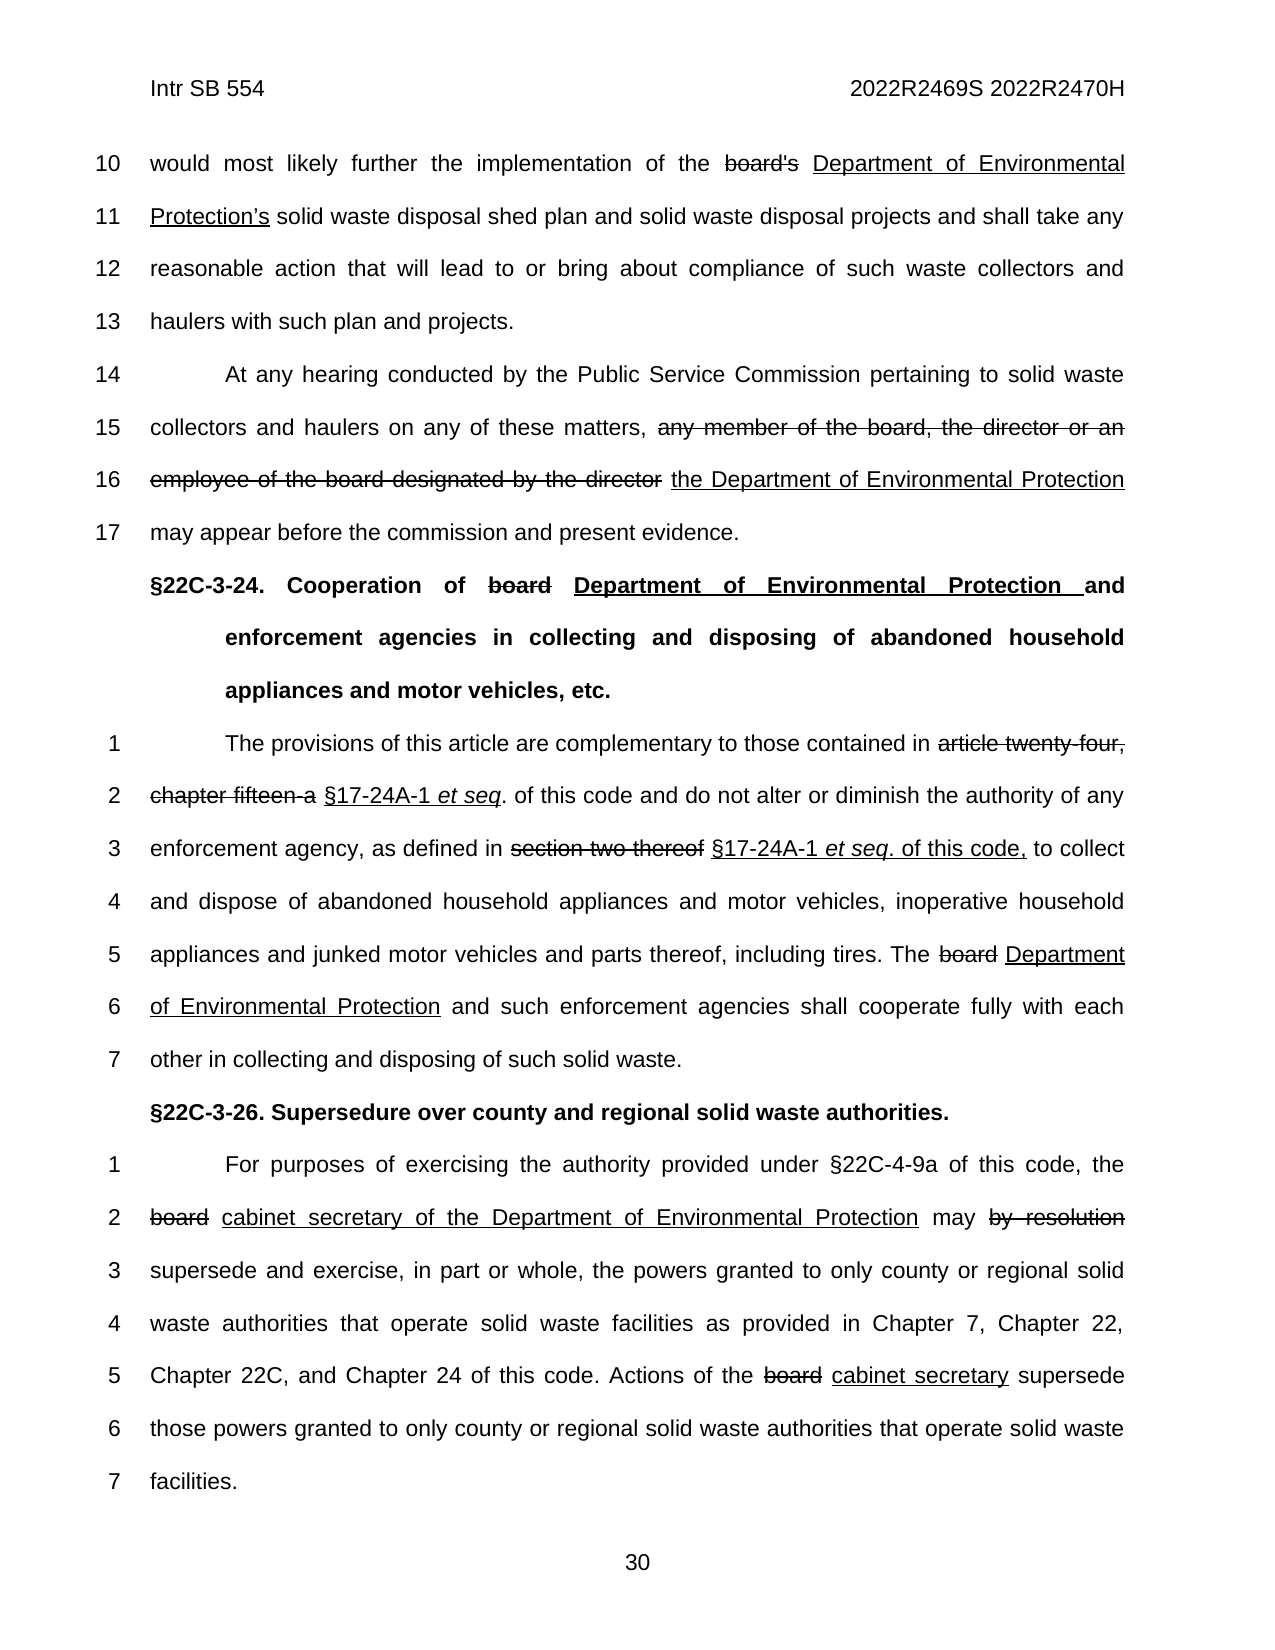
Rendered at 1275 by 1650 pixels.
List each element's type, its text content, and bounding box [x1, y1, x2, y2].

text The provisions of this article are complementary to those contained in article twenty-four, chapter fifteen-a §17-24A-1 et seq. of this code and do not alter or diminish the authority of any enforcement agency, as defined in section two thereof §17-24A-1 et seq. of this code, to collect and dispose of abandoned household appliances and motor vehicles, inoperative household appliances and junked motor vehicles and parts thereof, including tires. The board Department of Environmental Protection and such enforcement agencies shall cooperate fully with each other in collecting and disposing of such solid waste. [150, 730, 1125, 1072]
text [150, 150, 1125, 334]
text At any hearing conducted by the Public Service Commission pertaining to solid waste collectors and haulers on any of these matters, any member of the board, the director or an employee of the board designated by the director the Department of Environmental Protection may appear before the commission and present evidence. [150, 361, 1125, 545]
text For purposes of exercising the authority provided under §22C-4-9a of this code, the board cabinet secretary of the Department of Environmental Protection may by resolution supersede and exercise, in part or whole, the powers granted to only county or regional solid waste authorities that operate solid waste facilities as provided in Chapter 7, Chapter 22, Chapter 22C, and Chapter 24 of this code. Actions of the board cabinet secretary supersede those powers granted to only county or regional solid waste authorities that operate solid waste facilities. [150, 1151, 1125, 1494]
subtitle §22C-3-26. Supersedure over county and regional solid waste authorities. [150, 1099, 1125, 1125]
subtitle §22C-3-24. Cooperation of board Department of Environmental Protection and enforcement agencies in collecting and disposing of abandoned household appliances and motor vehicles, etc. [150, 572, 1125, 703]
